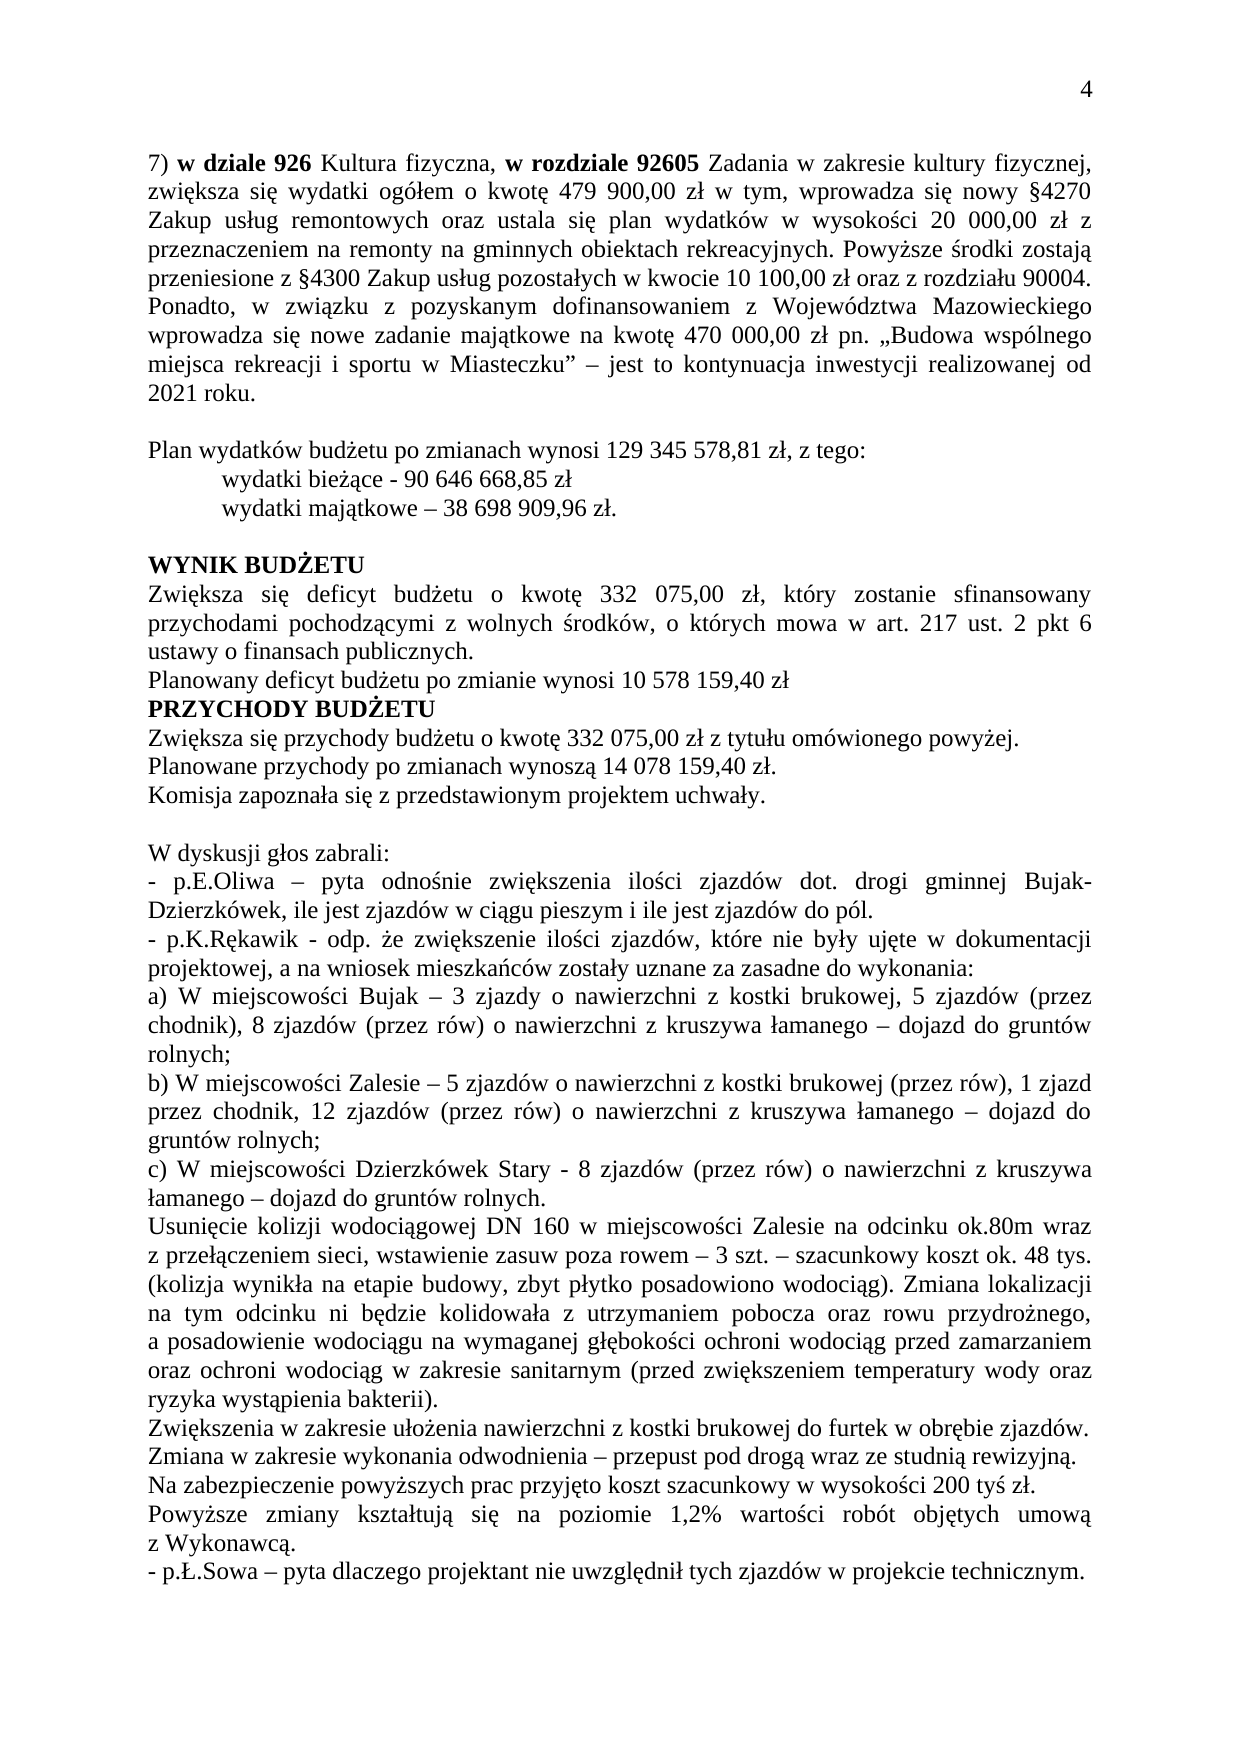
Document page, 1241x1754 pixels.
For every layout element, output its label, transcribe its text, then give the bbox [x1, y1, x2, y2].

text - p.E.Oliwa – pyta odnośnie zwiększenia ilości zjazdów dot. drogi gminnej Bujak-Dzierzkówek, ile jest zjazdów w ciągu pieszym i ile jest zjazdów do pól. [148, 866, 1093, 924]
text W dyskusji głos zabrali: [148, 838, 1093, 866]
text Zwiększa się deficyt budżetu o kwotę 332 075,00 zł, który zostanie sfinansowany przychodami pochodzącymi z wolnych środków, o których mowa w art. 217 ust. 2 pkt 6 ustawy o finansach publicznych. [148, 579, 1093, 665]
text 7) w dziale 926 Kultura fizyczna, w rozdziale 92605 Zadania w zakresie kultury fizycznej, zwiększa się wydatki ogółem o kwotę 479 900,00 zł w tym, wprowadza się nowy §4270 Zakup usług remontowych oraz ustala się plan wydatków w wysokości 20 000,00 zł z przeznaczeniem na remonty na gminnych obiektach rekreacyjnych. Powyższe środki zostają przeniesione z §4300 Zakup usług pozostałych w kwocie 10 100,00 zł oraz z rozdziału 90004. Ponadto, w związku z pozyskanym dofinansowaniem z Województwa Mazowieckiego wprowadza się nowe zadanie majątkowe na kwotę 470 000,00 zł pn. „Budowa wspólnego miejsca rekreacji i sportu w Miasteczku” – jest to kontynuacja inwestycji realizowanej od 2021 roku. [148, 148, 1093, 406]
text c) W miejscowości Dzierzkówek Stary - 8 zjazdów (przez rów) o nawierzchni z kruszywa łamanego – dojazd do gruntów rolnych. [148, 1154, 1093, 1211]
text PRZYCHODY BUDŻETU [148, 694, 1093, 723]
text Komisja zapoznała się z przedstawionym projektem uchwały. [148, 780, 1093, 809]
text - p.K.Rękawik - odp. że zwiększenie ilości zjazdów, które nie były ujęte w dokumentacji projektowej, a na wniosek mieszkańców zostały uznane za zasadne do wykonania: [148, 924, 1093, 981]
text Powyższe zmiany kształtują się na poziomie 1,2% wartości robót objętych umową z Wykonawcą. [148, 1499, 1093, 1556]
text a) W miejscowości Bujak – 3 zjazdy o nawierzchni z kostki brukowej, 5 zjazdów (przez chodnik), 8 zjazdów (przez rów) o nawierzchni z kruszywa łamanego – dojazd do gruntów rolnych; [148, 981, 1093, 1068]
list wydatki majątkowe – 38 698 909,96 zł. [148, 493, 1093, 521]
text Na zabezpieczenie powyższych prac przyjęto koszt szacunkowy w wysokości 200 tyś zł. [148, 1470, 1093, 1499]
text Planowane przychody po zmianach wynoszą 14 078 159,40 zł. [148, 751, 1093, 780]
text Plan wydatków budżetu po zmianach wynosi 129 345 578,81 zł, z tego: [148, 435, 1093, 464]
text Usunięcie kolizji wodociągowej DN 160 w miejscowości Zalesie na odcinku ok.80m wraz z przełączeniem sieci, wstawienie zasuw poza rowem – 3 szt. – szacunkowy koszt ok. 48 tys. (kolizja wynikła na etapie budowy, zbyt płytko posadowiono wodociąg). Zmiana lokalizacji na tym odcinku ni będzie kolidowała z utrzymaniem pobocza oraz rowu przydrożnego, a posadowienie wodociągu na wymaganej głębokości ochroni wodociąg przed zamarzaniem oraz ochroni wodociąg w zakresie sanitarnym (przed zwiększeniem temperatury wody oraz ryzyka wystąpienia bakterii). [148, 1211, 1093, 1413]
list wydatki bieżące - 90 646 668,85 zł [148, 464, 1093, 493]
text Planowany deficyt budżetu po zmianie wynosi 10 578 159,40 zł [148, 665, 1093, 694]
text - p.Ł.Sowa – pyta dlaczego projektant nie uwzględnił tych zjazdów w projekcie technicznym. [148, 1556, 1093, 1585]
text Zwiększa się przychody budżetu o kwotę 332 075,00 zł z tytułu omówionego powyżej. [148, 723, 1093, 751]
text Zwiększenia w zakresie ułożenia nawierzchni z kostki brukowej do furtek w obrębie zjazdów. [148, 1413, 1093, 1441]
text Zmiana w zakresie wykonania odwodnienia – przepust pod drogą wraz ze studnią rewizyjną. [148, 1441, 1093, 1470]
text b) W miejscowości Zalesie – 5 zjazdów o nawierzchni z kostki brukowej (przez rów), 1 zjazd przez chodnik, 12 zjazdów (przez rów) o nawierzchni z kruszywa łamanego – dojazd do gruntów rolnych; [148, 1068, 1093, 1154]
text WYNIK BUDŻETU [148, 550, 1093, 579]
